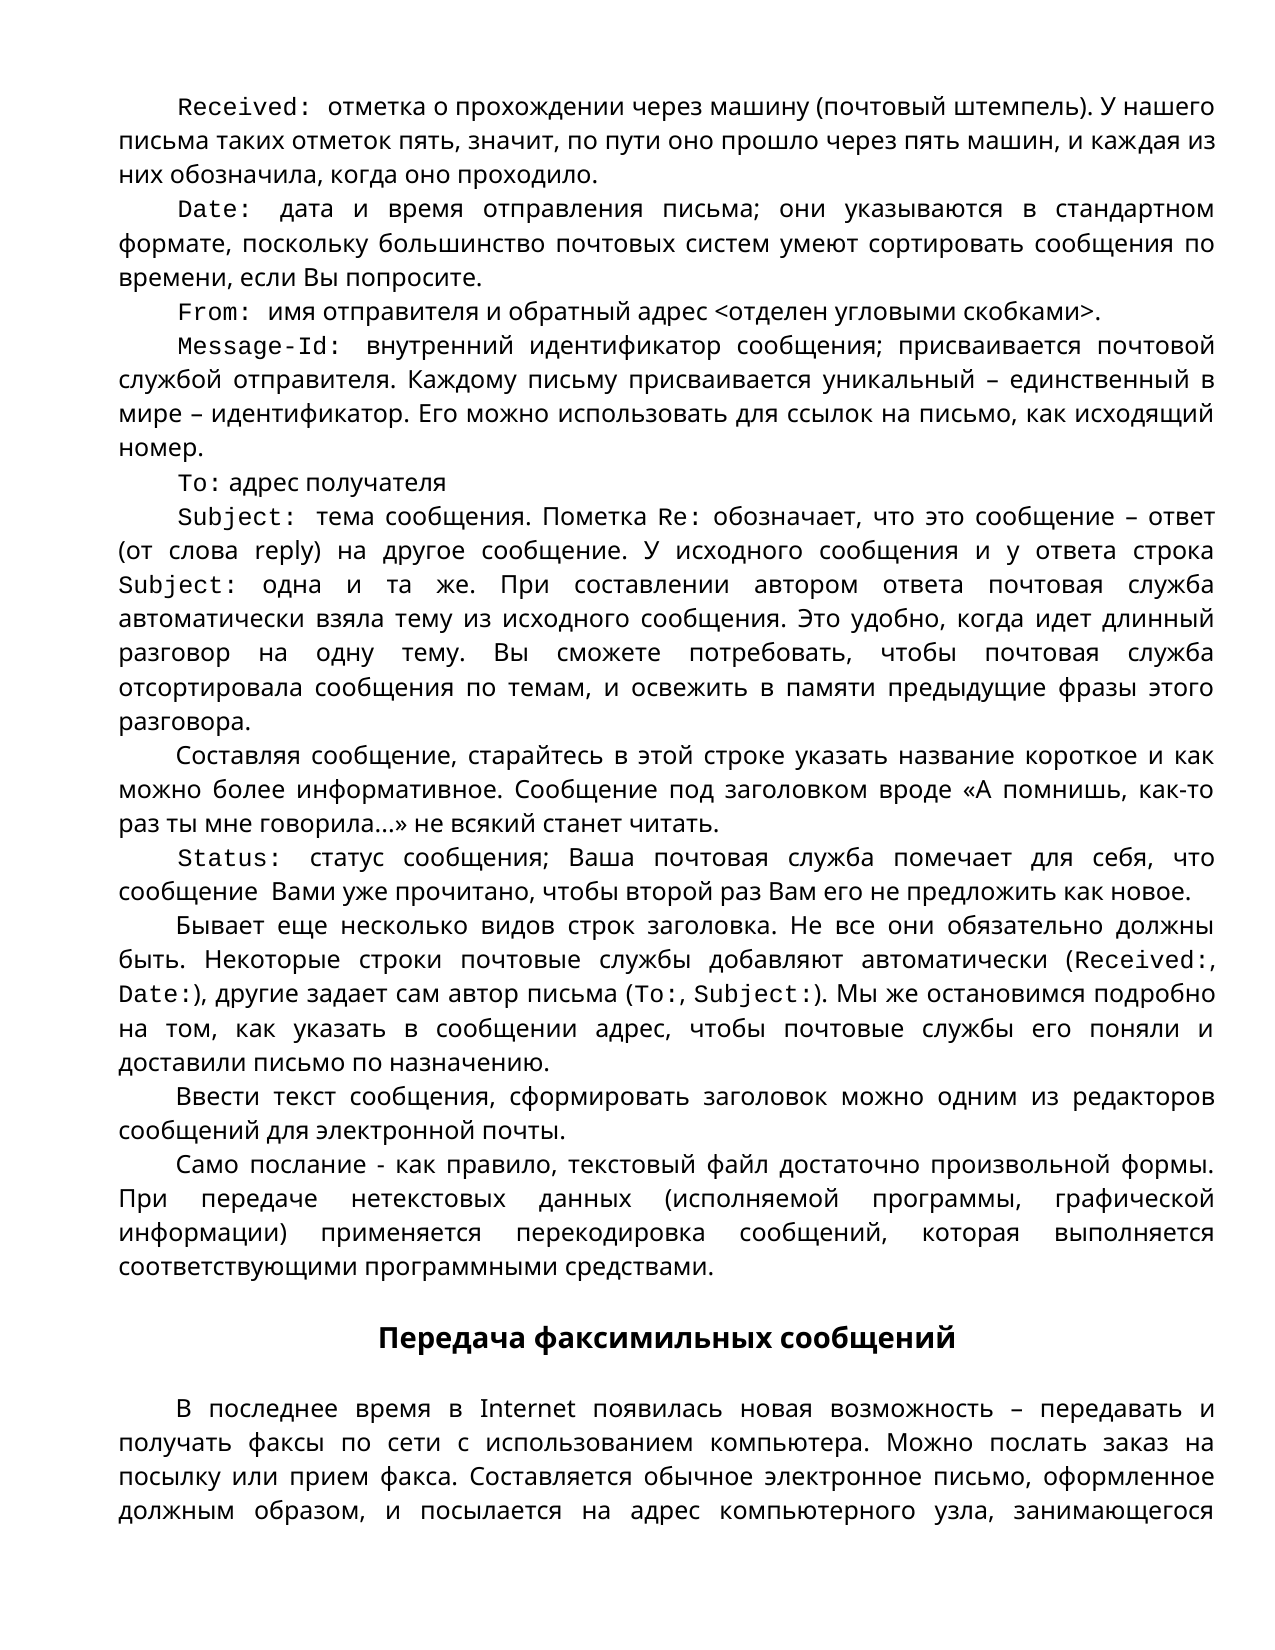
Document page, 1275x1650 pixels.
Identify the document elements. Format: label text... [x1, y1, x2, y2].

text Составляя сообщение, старайтесь в этой строке указать название короткое и как можно более информативное. Сообщение под заголовком вроде «А помнишь, как-то раз ты мне говорила...» не всякий станет читать. [118, 737, 1216, 839]
text Ввести текст сообщения, сформировать заголовок можно одним из редакторов сообщений для электронной почты. [118, 1078, 1216, 1147]
text Message-Id: внутренний идентификатор сообщения; присваивается почтовой службой отправителя. Каждому письму присваивается уникальный – единственный в мире – идентификатор. Его можно использовать для ссылок на письмо, как исходящий номер. [118, 328, 1216, 464]
subtitle Передача факсимильных сообщений [118, 1317, 1216, 1357]
text To: адрес получателя [118, 464, 1216, 498]
text Бывает еще несколько видов строк заголовка. Не все они обязательно должны быть. Некоторые строки почтовые службы добавляют автоматически (Received:, Date:), другие задает сам автор письма (To:, Subject:). Мы же остановимся подробно на том, как указать в сообщении адрес, чтобы почтовые службы его поняли и доставили письмо по назначению. [118, 908, 1216, 1078]
text Status: статус сообщения; Ваша почтовая служба помечает для себя, что сообщение Вами уже прочитано, чтобы второй раз Вам его не предложить как новое. [118, 839, 1216, 908]
text Date: дата и время отправления письма; они указываются в стандартном формате, поскольку большинство почтовых систем умеют сортировать сообщения по времени, если Вы попросите. [118, 191, 1216, 293]
text Само послание - как правило, текстовый файл достаточно произвольной формы. При передаче нетекстовых данных (исполняемой программы, графической информации) применяется перекодировка сообщений, которая выполняется соответствующими программными средствами. [118, 1147, 1216, 1283]
text Subject: тема сообщения. Пометка Re: обозначает, что это сообщение – ответ (от слова reply) на другое сообщение. У исходного сообщения и у ответа строка Subject: одна и та же. При составлении автором ответа почтовая служба автоматически взяла тему из исходного сообщения. Это удобно, когда идет длинный разговор на одну тему. Вы сможете потребовать, чтобы почтовая служба отсортировала сообщения по темам, и освежить в памяти предыдущие фразы этого разговора. [118, 498, 1216, 737]
text Received: отметка о прохождении через машину (почтовый штемпель). У нашего письма таких отметок пять, значит, по пути оно прошло через пять машин, и каждая из них обозначила, когда оно проходило. [118, 89, 1216, 191]
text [118, 1391, 1216, 1527]
text From: имя отправителя и обратный адрес <отделен угловыми скобками>. [118, 293, 1216, 328]
